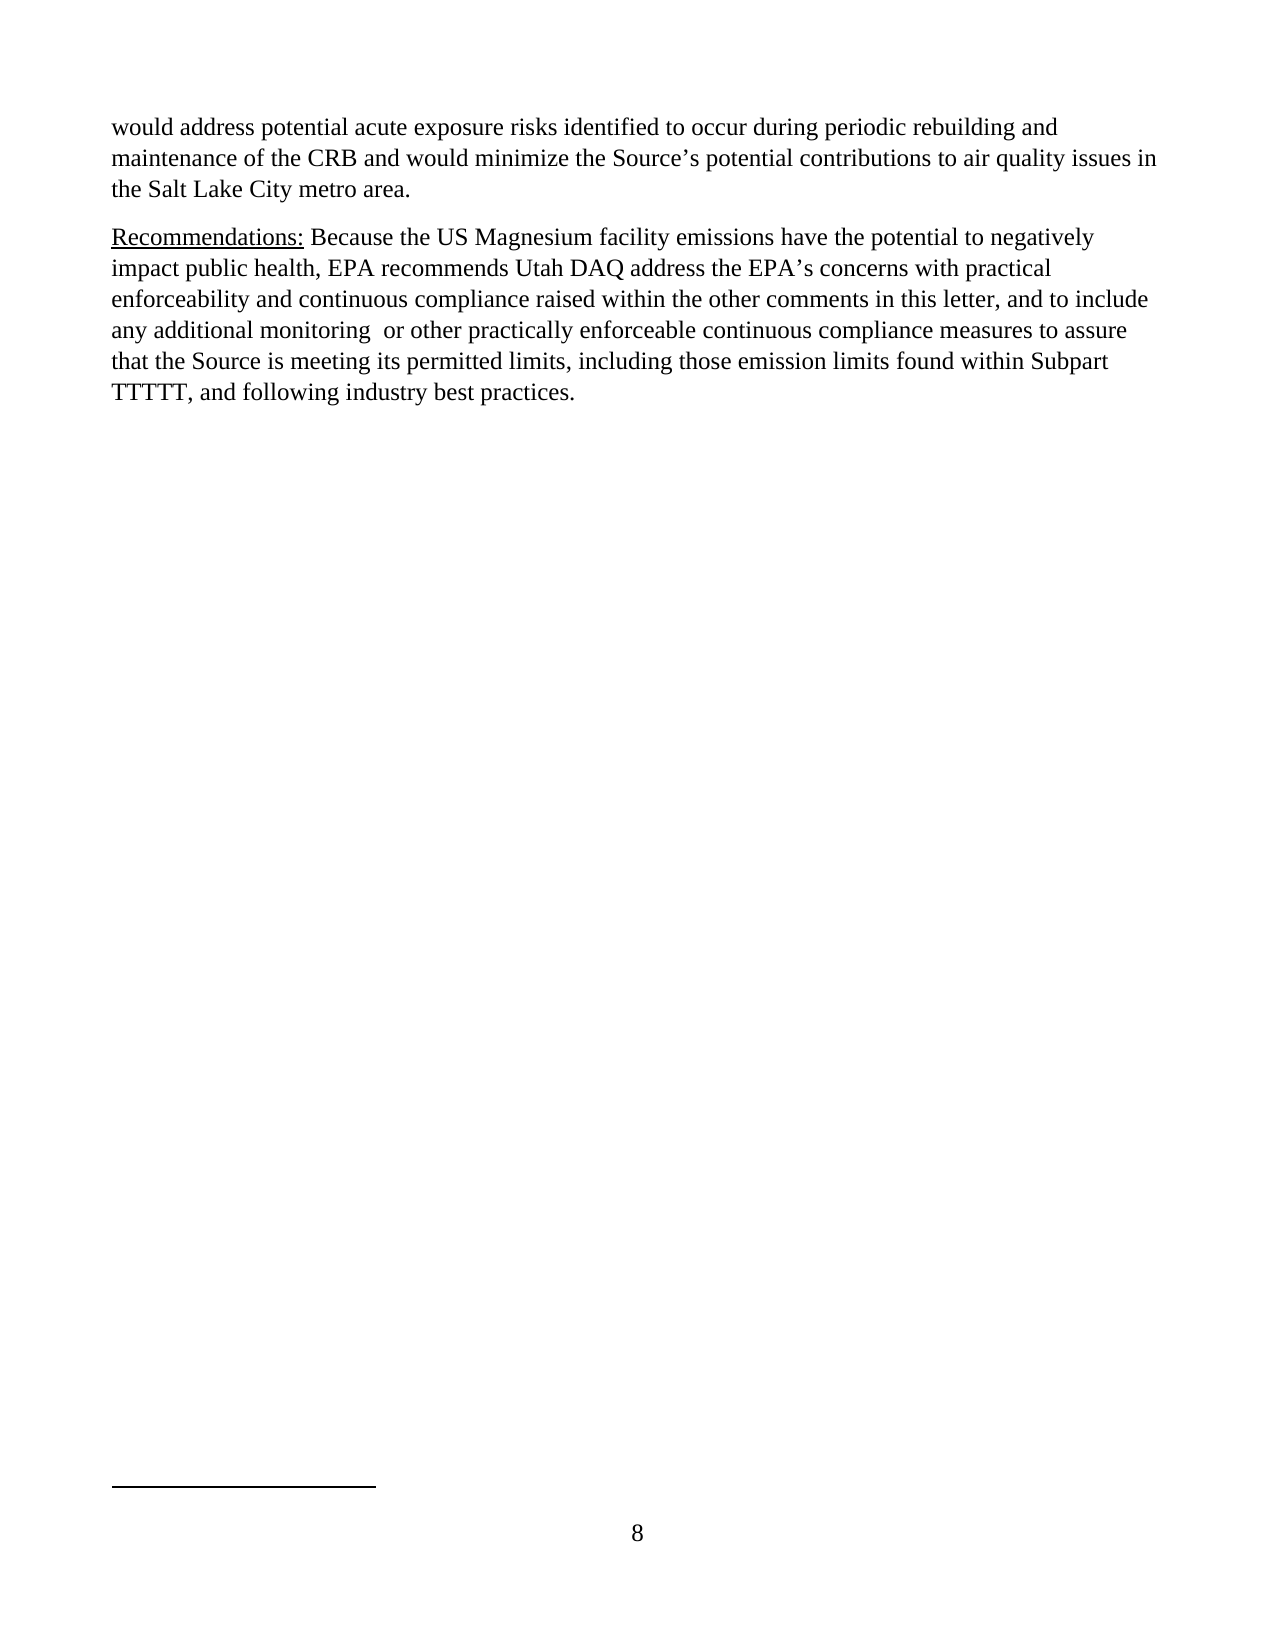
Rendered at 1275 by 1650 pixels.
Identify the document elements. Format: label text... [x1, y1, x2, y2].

text Recommendations: Because the US Magnesium facility emissions have the potential to negatively impact public health, EPA recommends Utah DAQ address the EPA’s concerns with practical enforceability and continuous compliance raised within the other comments in this letter, and to include any additional monitoring or other practically enforceable continuous compliance measures to assure that the Source is meeting its permitted limits, including those emission limits found within Subpart TTTTT, and following industry best practices. [111, 222, 1154, 406]
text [111, 112, 1162, 203]
